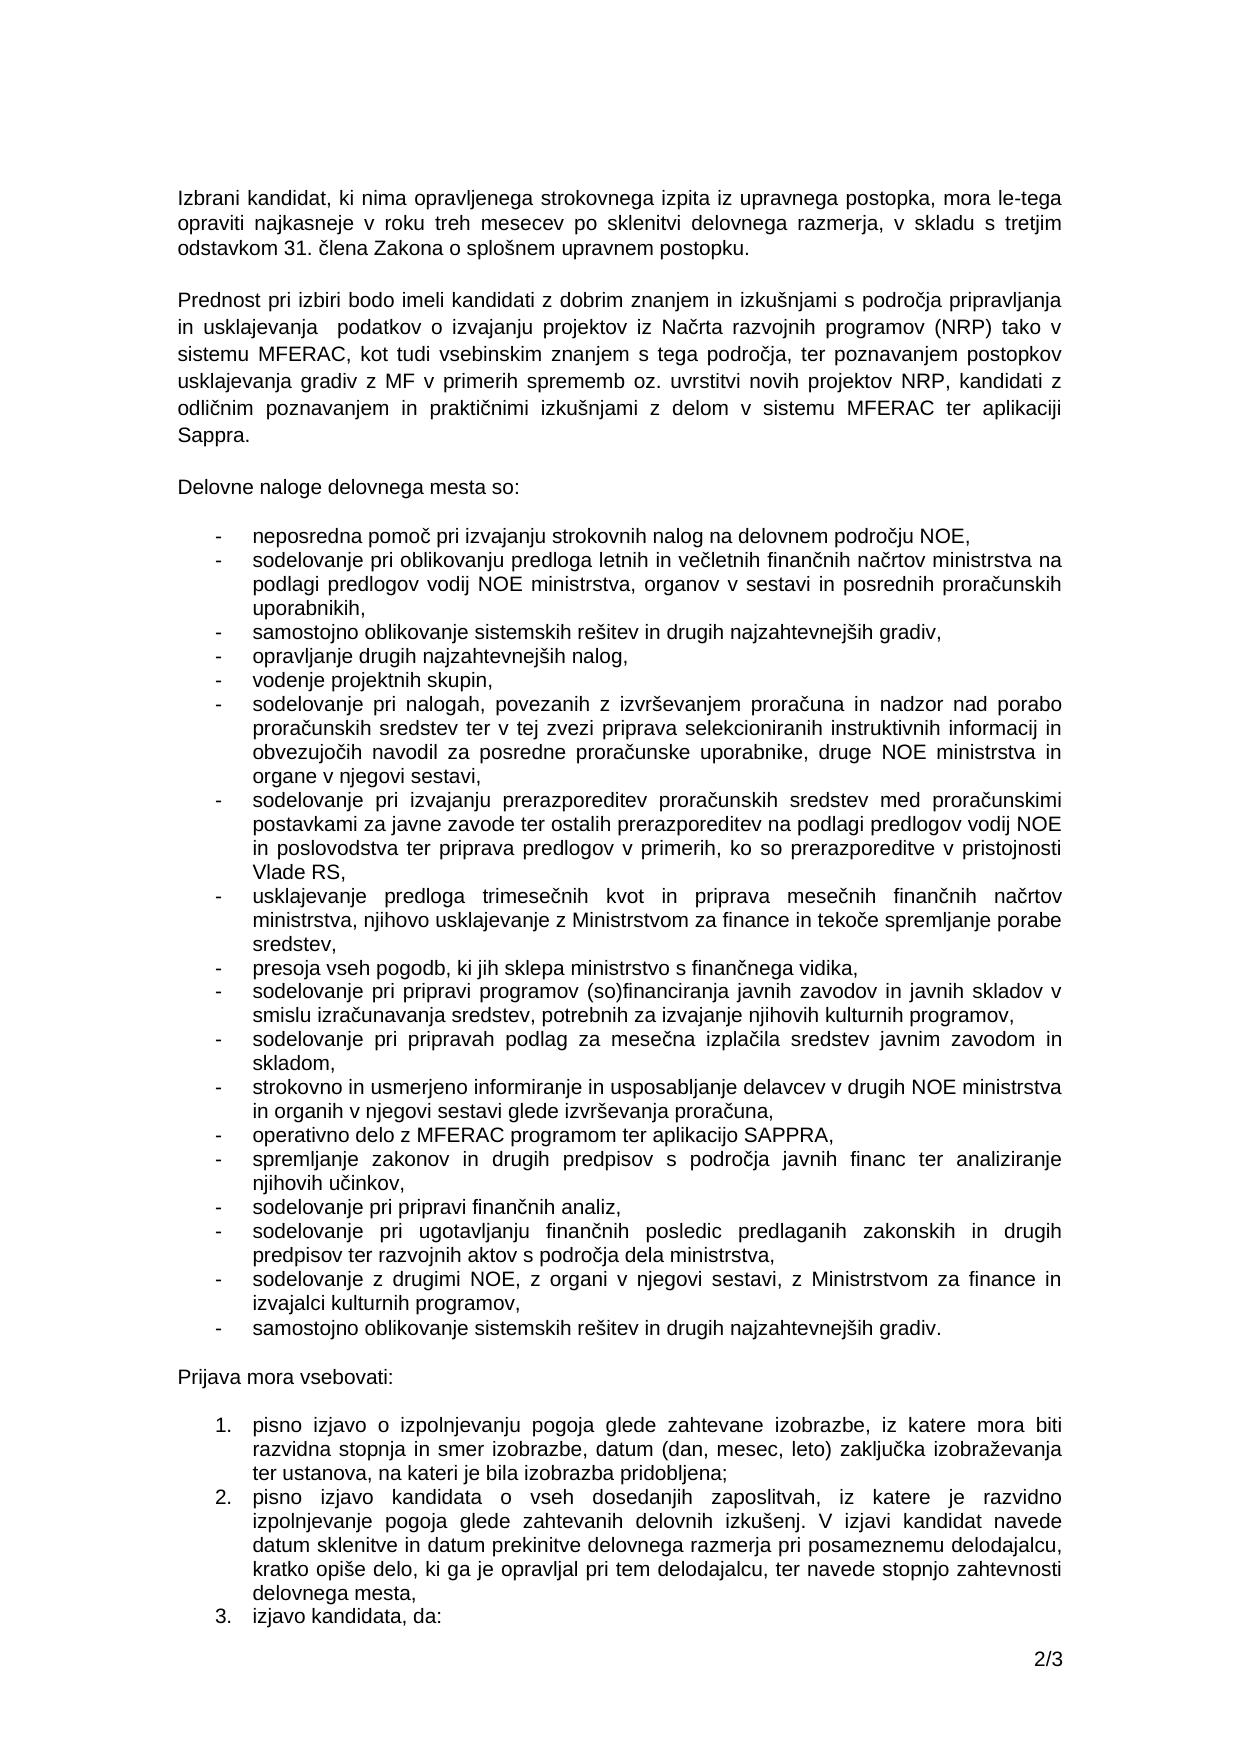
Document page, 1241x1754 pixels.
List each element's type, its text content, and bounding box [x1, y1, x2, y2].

list sodelovanje pri pripravi programov (so)financiranja javnih zavodov in javnih skladov v smislu izračunavanja sredstev, potrebnih za izvajanje njihovih kulturnih programov, [215, 979, 1063, 1027]
list samostojno oblikovanje sistemskih rešitev in drugih najzahtevnejših gradiv. [215, 1315, 1063, 1340]
list sodelovanje pri pripravi finančnih analiz, [215, 1195, 1063, 1219]
text Izbrani kandidat, ki nima opravljenega strokovnega izpita iz upravnega postopka, mora le-tega opraviti najkasneje v roku treh mesecev po sklenitvi delovnega razmerja, v skladu s tretjim odstavkom 31. člena Zakona o splošnem upravnem postopku. [177, 184, 1063, 259]
text Prednost pri izbiri bodo imeli kandidati z dobrim znanjem in izkušnjami s področja pripravljanja in usklajevanja podatkov o izvajanju projektov iz Načrta razvojnih programov (NRP) tako v sistemu MFERAC, kot tudi vsebinskim znanjem s tega področja, ter poznavanjem postopkov usklajevanja gradiv z MF v primerih sprememb oz. uvrstitvi novih projektov NRP, kandidati z odličnim poznavanjem in praktičnimi izkušnjami z delom v sistemu MFERAC ter aplikaciji Sappra. [177, 284, 1063, 447]
list strokovno in usmerjeno informiranje in usposabljanje delavcev v drugih NOE ministrstva in organih v njegovi sestavi glede izvrševanja proračuna, [215, 1075, 1063, 1123]
list sodelovanje pri nalogah, povezanih z izvrševanjem proračuna in nadzor nad porabo proračunskih sredstev ter v tej zvezi priprava selekcioniranih instruktivnih informacij in obvezujočih navodil za posredne proračunske uporabnike, druge NOE ministrstva in organe v njegovi sestavi, [215, 692, 1063, 788]
list usklajevanje predloga trimesečnih kvot in priprava mesečnih finančnih načrtov ministrstva, njihovo usklajevanje z Ministrstvom za finance in tekoče spremljanje porabe sredstev, [215, 883, 1063, 955]
list vodenje projektnih skupin, [215, 668, 1063, 692]
list presoja vseh pogodb, ki jih sklepa ministrstvo s finančnega vidika, [215, 955, 1063, 979]
list pisno izjavo o izpolnjevanju pogoja glede zahtevane izobrazbe, iz katere mora biti razvidna stopnja in smer izobrazbe, datum (dan, mesec, leto) zaključka izobraževanja ter ustanova, na kateri je bila izobrazba pridobljena; [215, 1413, 1063, 1484]
list sodelovanje z drugimi NOE, z organi v njegovi sestavi, z Ministrstvom za finance in izvajalci kulturnih programov, [215, 1267, 1063, 1315]
text Prijava mora vsebovati: [177, 1365, 1063, 1389]
list sodelovanje pri oblikovanju predloga letnih in večletnih finančnih načrtov ministrstva na podlagi predlogov vodij NOE ministrstva, organov v sestavi in posrednih proračunskih uporabnikih, [215, 548, 1063, 620]
list sodelovanje pri pripravah podlag za mesečna izplačila sredstev javnim zavodom in skladom, [215, 1027, 1063, 1075]
list neposredna pomoč pri izvajanju strokovnih nalog na delovnem področju NOE, [215, 524, 1063, 548]
list sodelovanje pri izvajanju prerazporeditev proračunskih sredstev med proračunskimi postavkami za javne zavode ter ostalih prerazporeditev na podlagi predlogov vodij NOE in poslovodstva ter priprava predlogov v primerih, ko so prerazporeditve v pristojnosti Vlade RS, [215, 788, 1063, 883]
list opravljanje drugih najzahtevnejših nalog, [215, 644, 1063, 668]
list pisno izjavo kandidata o vseh dosedanjih zaposlitvah, iz katere je razvidno izpolnjevanje pogoja glede zahtevanih delovnih izkušenj. V izjavi kandidat navede datum sklenitve in datum prekinitve delovnega razmerja pri posameznemu delodajalcu, kratko opiše delo, ki ga je opravljal pri tem delodajalcu, ter navede stopnjo zahtevnosti delovnega mesta, [215, 1484, 1063, 1604]
list spremljanje zakonov in drugih predpisov s področja javnih financ ter analiziranje njihovih učinkov, [215, 1147, 1063, 1195]
list sodelovanje pri ugotavljanju finančnih posledic predlaganih zakonskih in drugih predpisov ter razvojnih aktov s področja dela ministrstva, [215, 1219, 1063, 1267]
list izjavo kandidata, da: [215, 1604, 1063, 1628]
list operativno delo z MFERAC programom ter aplikacijo SAPPRA, [215, 1123, 1063, 1147]
list samostojno oblikovanje sistemskih rešitev in drugih najzahtevnejših gradiv, [215, 620, 1063, 644]
text Delovne naloge delovnega mesta so: [177, 474, 1063, 499]
